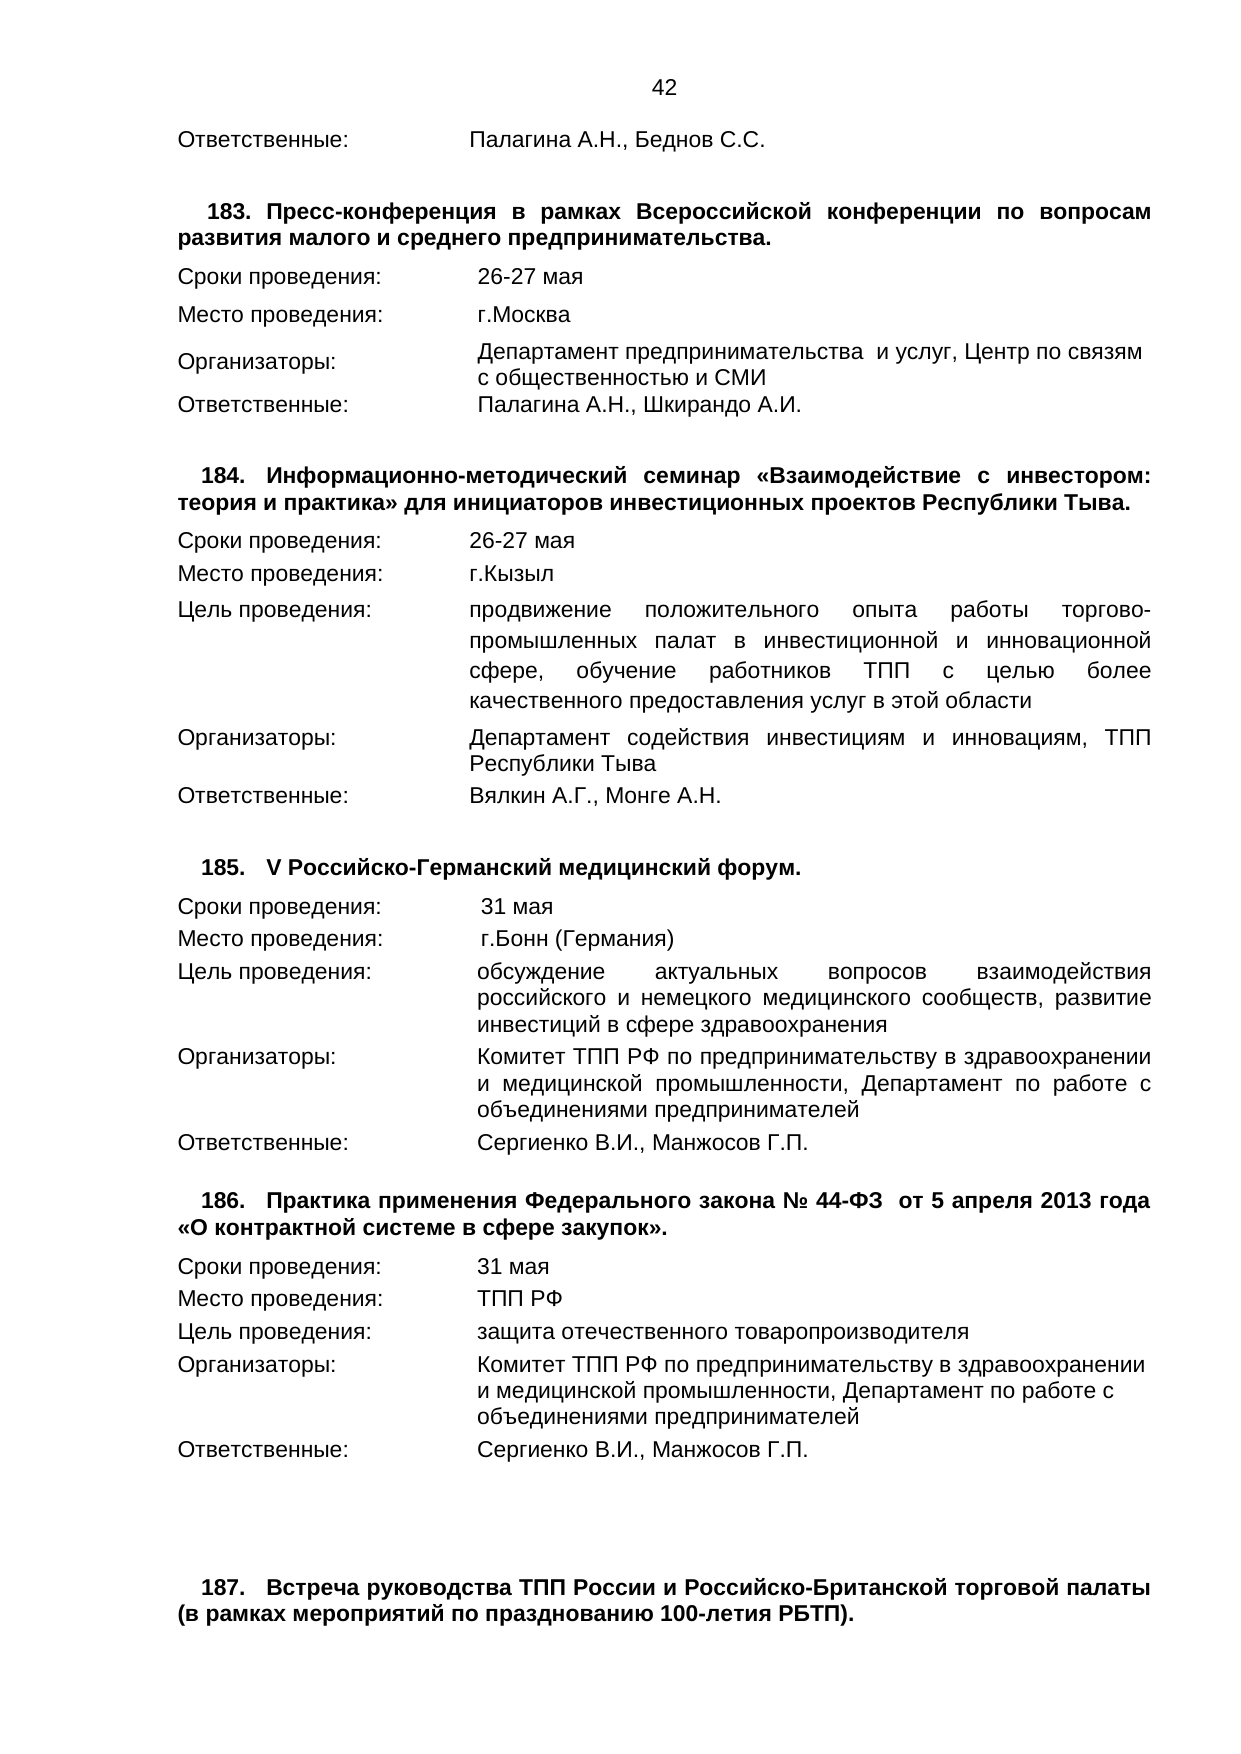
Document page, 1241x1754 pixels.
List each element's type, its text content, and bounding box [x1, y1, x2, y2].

list Пресс-конференция в рамках Всероссийской конференции по вопросам развития малого и среднего предпринимательства. [177, 198, 1152, 251]
table_header 31 мая [466, 1253, 1163, 1285]
table_cell Место проведения: [166, 1285, 466, 1318]
table_cell Сергиенко В.И., Манжосов Г.П. [466, 1436, 1163, 1468]
table_cell Ответственные: [166, 1436, 466, 1468]
list Практика применения Федерального закона № 44-ФЗ от 5 апреля 2013 года «О контрактной системе в сфере закупок». [177, 1187, 1152, 1240]
list Встреча руководства ТПП России и Российско-Британской торговой палаты (в рамках мероприятий по празднованию 100-летия РБТП). [177, 1574, 1152, 1627]
table_cell Ответственные: [166, 391, 466, 423]
table_cell г.Москва [466, 296, 1163, 338]
table_cell ТПП РФ [466, 1285, 1163, 1318]
table_header Сроки проведения: [166, 1253, 466, 1285]
list V Российско-Германский медицинский форум. [177, 854, 1152, 880]
table_header Сроки проведения: [166, 263, 466, 296]
table_cell продвижение положительного опыта работы торгово-промышленных палат в инвестиционной и инновационной сфере, обучение работников ТПП с целью более качественного предоставления услуг в этой области [458, 596, 1163, 723]
table_cell обсуждение актуальных вопросов взаимодействия российского и немецкого медицинского сообществ, развитие инвестиций в сфере здравоохранения [466, 958, 1163, 1043]
table_header Сроки проведения: [166, 893, 466, 925]
table_cell Цель проведения: [166, 596, 458, 723]
table_cell Место проведения: [166, 296, 466, 338]
table_cell Палагина А.Н., Шкирандо А.И. [466, 391, 1163, 423]
table_cell Организаторы: [166, 1043, 466, 1128]
table_cell Сергиенко В.И., Манжосов Г.П. [466, 1129, 1163, 1161]
table_header 26-27 мая [466, 263, 1163, 296]
table_header 26-27 мая [458, 527, 1163, 560]
table_cell защита отечественного товаропроизводителя [466, 1318, 1163, 1351]
table_cell Комитет ТПП РФ по предпринимательству в здравоохранении и медицинской промышленности, Департамент по работе с объединениями предпринимателей [466, 1043, 1163, 1128]
table_cell Ответственные: [166, 1129, 466, 1161]
table_cell г.Кызыл [458, 560, 1163, 596]
list Информационно-методический семинар «Взаимодействие с инвестором: теория и практика» для инициаторов инвестиционных проектов Республики Тыва. [177, 462, 1152, 515]
table_cell Организаторы: [166, 338, 466, 391]
table_cell Департамент содействия инвестициям и инновациям, ТПП Республики Тыва [458, 724, 1163, 782]
table_cell Палагина А.Н., Беднов С.С. [458, 126, 1163, 159]
table_cell Организаторы: [166, 1351, 466, 1436]
table_cell Организаторы: [166, 724, 458, 782]
table_cell г.Бонн (Германия) [466, 925, 1163, 958]
table_cell Цель проведения: [166, 958, 466, 1043]
table_header Сроки проведения: [166, 527, 458, 560]
table_cell Ответственные: [166, 126, 458, 159]
table_cell Вялкин А.Г., Монге А.Н. [458, 783, 1163, 815]
table_cell Цель проведения: [166, 1318, 466, 1351]
table_cell Комитет ТПП РФ по предпринимательству в здравоохранении и медицинской промышленности, Департамент по работе с объединениями предпринимателей [466, 1351, 1163, 1436]
table_cell Ответственные: [166, 783, 458, 815]
table_cell Место проведения: [166, 560, 458, 596]
table_cell Департамент предпринимательства и услуг, Центр по связям с общественностью и СМИ [466, 338, 1163, 391]
table_cell Место проведения: [166, 925, 466, 958]
table_header 31 мая [466, 893, 1163, 925]
